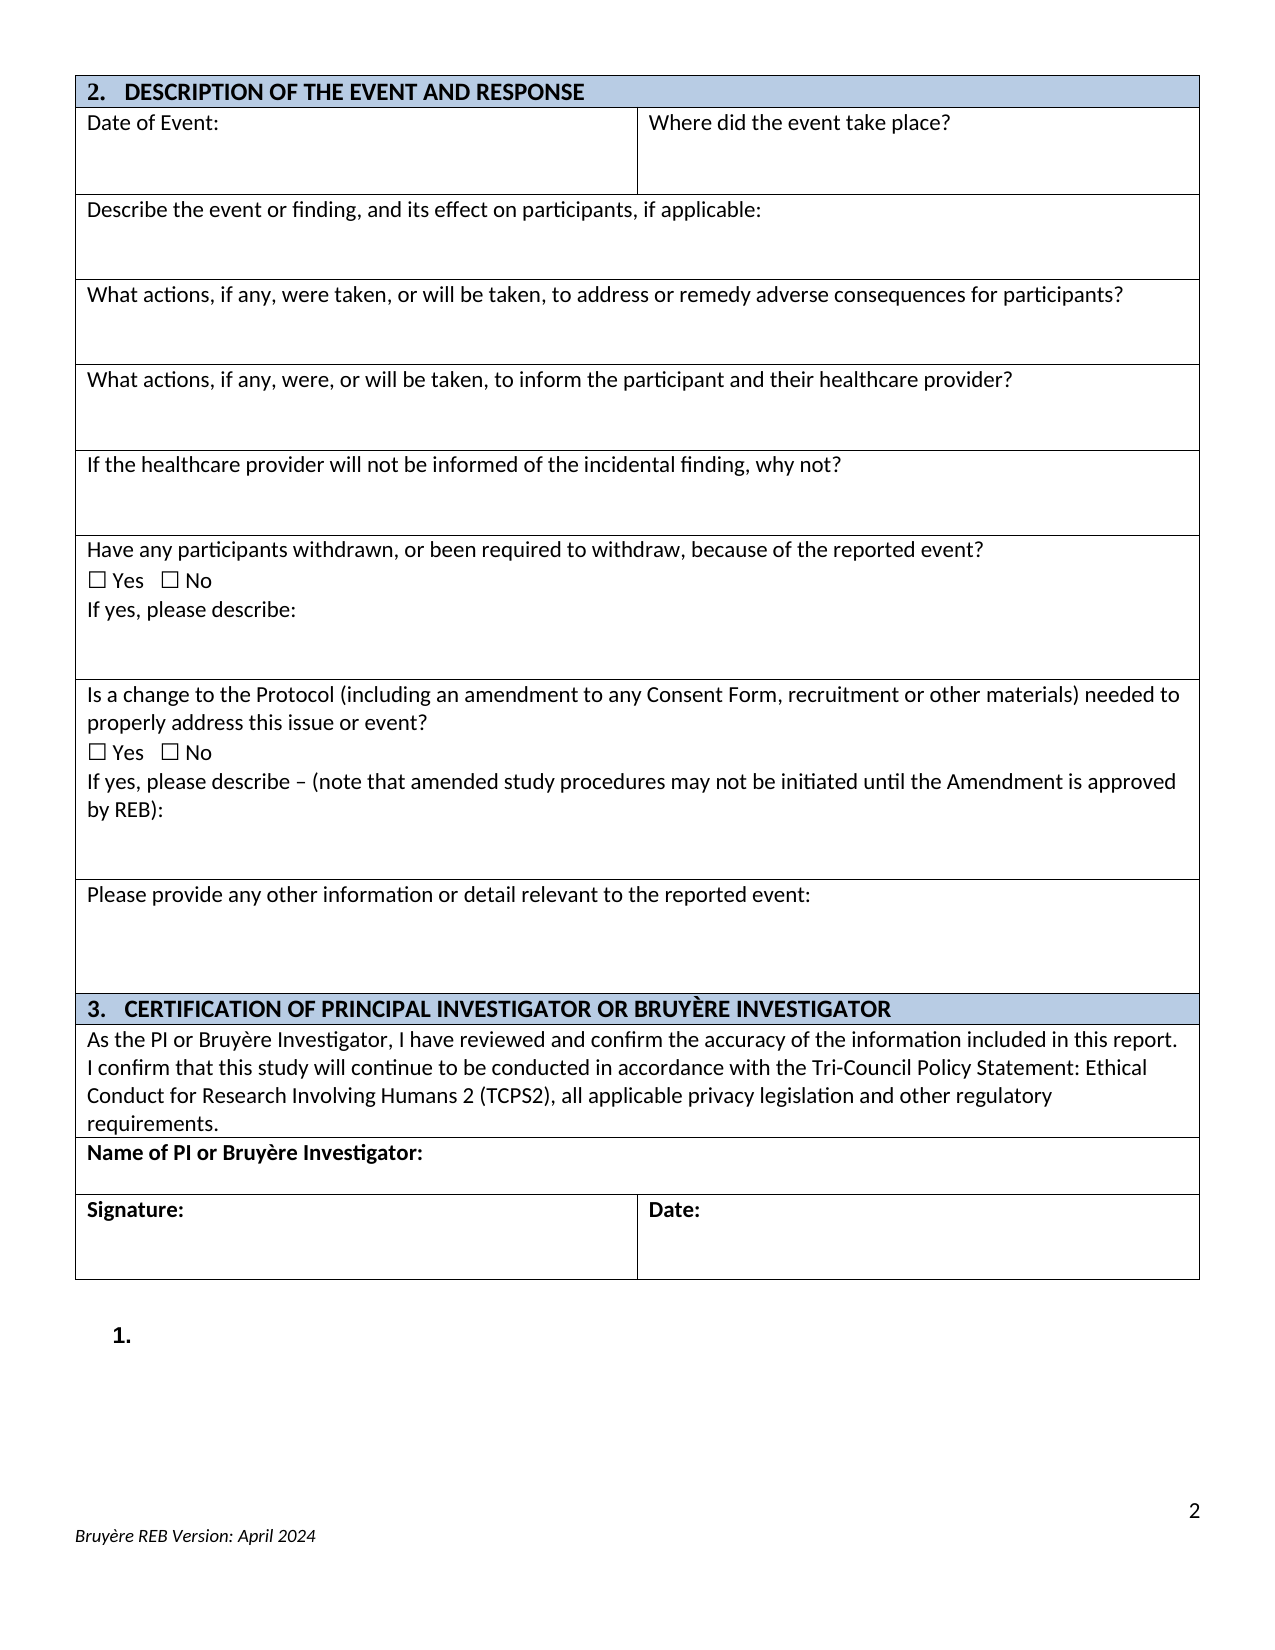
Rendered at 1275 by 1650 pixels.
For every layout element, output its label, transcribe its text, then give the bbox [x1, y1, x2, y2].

table_cell CERTIFICATION OF PRINCIPAL INVESTIGATOR OR BRUYÈRE INVESTIGATOR [76, 994, 1199, 1024]
table_cell Date of Event: [76, 108, 637, 194]
table_cell DESCRIPTION OF THE EVENT AND RESPONSE [76, 76, 1199, 107]
table_cell If the healthcare provider will not be informed of the incidental finding, why not? [76, 451, 1199, 534]
table_cell Date: [638, 1195, 1199, 1279]
table_cell Where did the event take place? [638, 108, 1199, 194]
table_cell Is a change to the Protocol (including an amendment to any Consent Form, recruitment or other materials) needed to properly address this issue or event? Yes No If yes, please describe – (note that amended study procedures may not be initiated until the Amendment is approved by REB): [76, 680, 1199, 879]
table_cell What actions, if any, were, or will be taken, to inform the participant and their healthcare provider? [76, 365, 1199, 449]
table_cell Have any participants withdrawn, or been required to withdraw, because of the reported event? Yes No If yes, please describe: [76, 536, 1199, 679]
table_cell As the PI or Bruyère Investigator, I have reviewed and confirm the accuracy of the information included in this report. I confirm that this study will continue to be conducted in accordance with the Tri-Council Policy Statement: Ethical Conduct for Research Involving Humans 2 (TCPS2), all applicable privacy legislation and other regulatory requirements. [76, 1025, 1199, 1137]
table_cell What actions, if any, were taken, or will be taken, to address or remedy adverse consequences for participants? [76, 280, 1199, 364]
table_cell Name of PI or Bruyère Investigator: [76, 1138, 1199, 1194]
table_cell Please provide any other information or detail relevant to the reported event: [76, 880, 1199, 992]
table_cell Describe the event or finding, and its effect on participants, if applicable: [76, 195, 1199, 279]
table_cell Signature: [76, 1195, 637, 1279]
